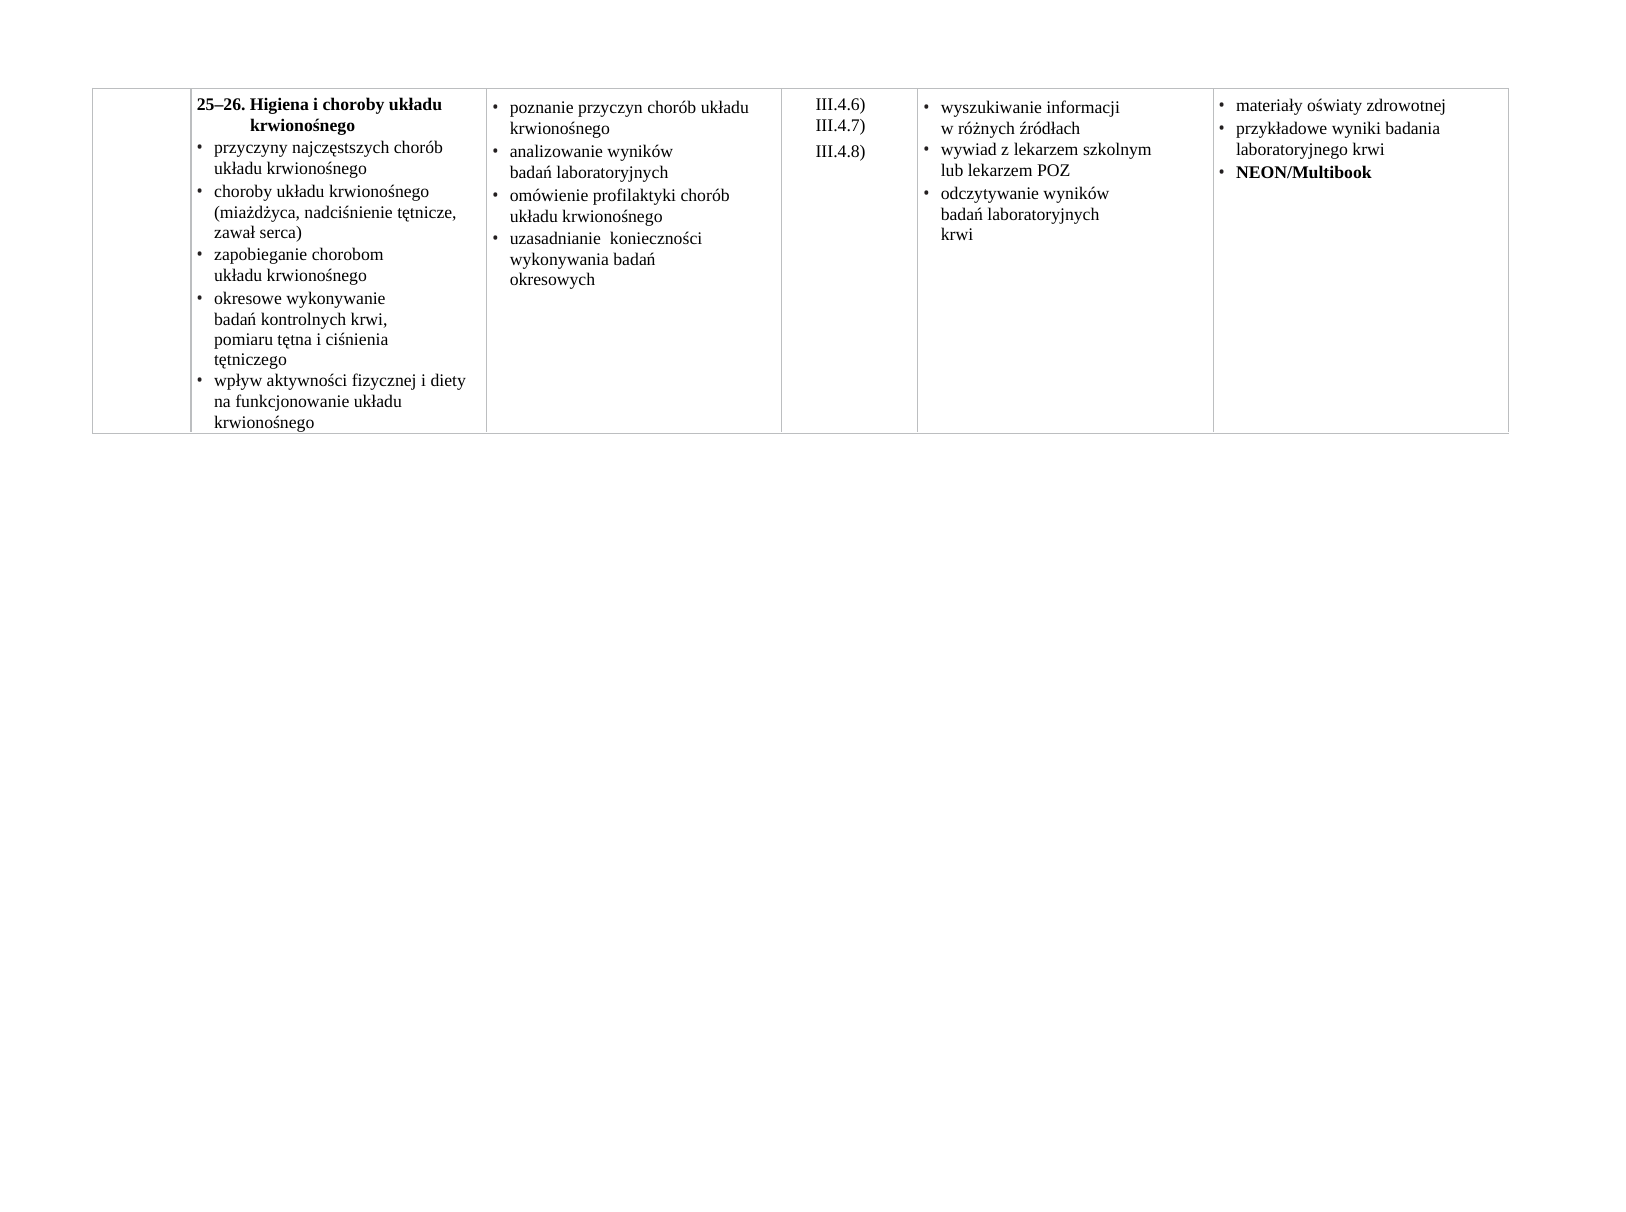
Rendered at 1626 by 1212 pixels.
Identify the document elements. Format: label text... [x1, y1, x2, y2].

table_cell poznanie przyczyn chorób układu krwionośnego analizowanie wyników badań laboratoryjnych omówienie profilaktyki chorób układu krwionośnego uzasadnianie konieczności wykonywania badań okresowych [487, 89, 781, 432]
table_cell wyszukiwanie informacji w różnych źródłach wywiad z lekarzem szkolnym lub lekarzem POZ odczytywanie wyników badań laboratoryjnych krwi [918, 89, 1213, 432]
table_cell materiały oświaty zdrowotnej przykładowe wyniki badania laboratoryjnego krwi NEON/Multibook [1214, 89, 1508, 432]
table_cell 25–26. Higiena i choroby układu krwionośnego przyczyny najczęstszych chorób układu krwionośnego choroby układu krwionośnego (miażdżyca, nadciśnienie tętnicze, zawał serca) zapobieganie chorobom układu krwionośnego okresowe wykonywanie badań kontrolnych krwi, pomiaru tętna i ciśnienia tętniczego wpływ aktywności fizycznej i diety na funkcjonowanie układu krwionośnego [192, 89, 486, 432]
table_cell III.4.6) III.4.7) III.4.8) [782, 89, 917, 432]
